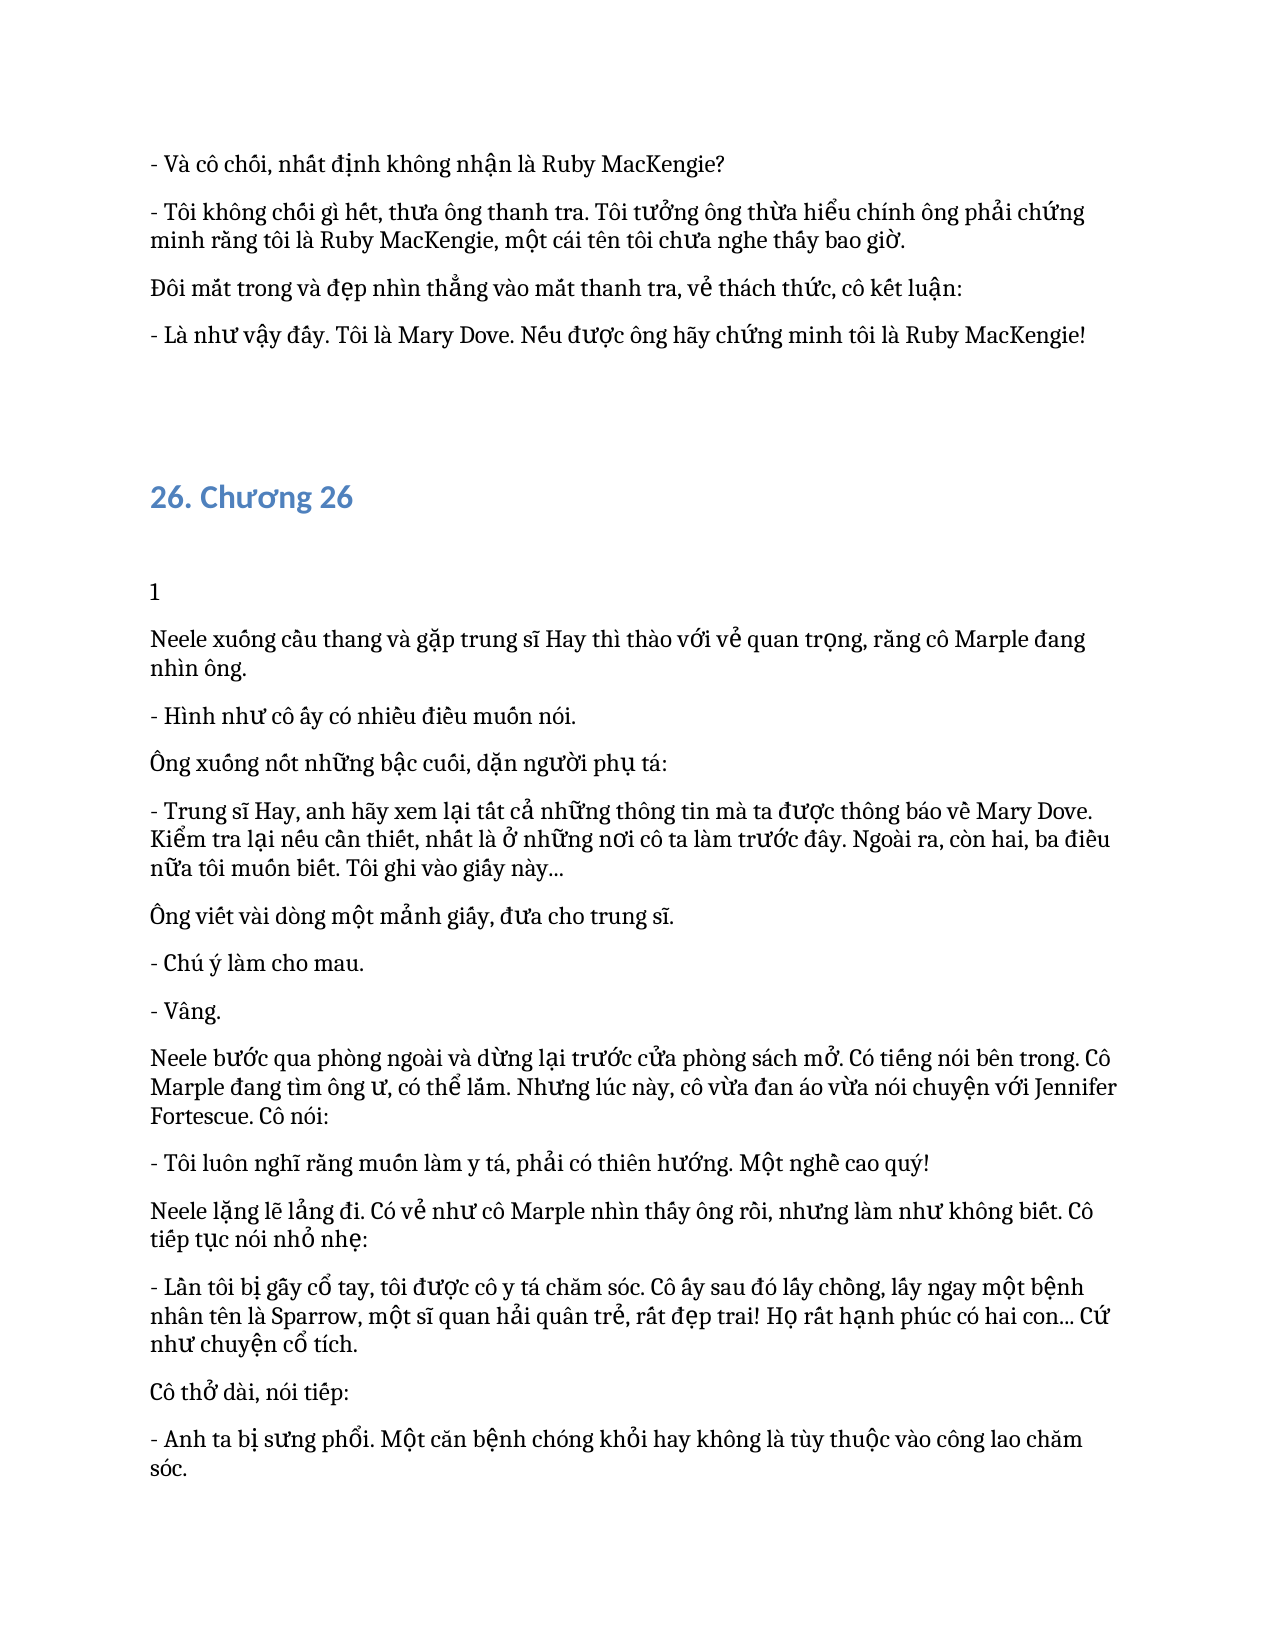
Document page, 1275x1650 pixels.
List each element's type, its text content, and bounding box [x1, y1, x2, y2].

text Ông viết vài dòng một mảnh giấy, đưa cho trung sĩ. [150, 902, 1125, 930]
text Neele xuống cầu thang và gặp trung sĩ Hay thì thào với vẻ quan trọng, rằng cô Marple đang nhìn ông. [150, 625, 1125, 683]
text - Hình như cô ấy có nhiều điều muốn nói. [150, 702, 1125, 730]
text - Và cô chối, nhất định không nhận là Ruby MacKengie? [150, 150, 1125, 179]
text - Anh ta bị sưng phổi. Một căn bệnh chóng khỏi hay không là tùy thuộc vào công lao chăm sóc. [150, 1425, 1125, 1483]
text Ông xuống nốt những bậc cuối, dặn người phụ tá: [150, 749, 1125, 778]
text Neele lặng lẽ lảng đi. Có vẻ như cô Marple nhìn thấy ông rồi, nhưng làm như không biết. Cô tiếp tục nói nhỏ nhẹ: [150, 1197, 1125, 1254]
text - Tôi không chối gì hết, thưa ông thanh tra. Tôi tưởng ông thừa hiểu chính ông phải chứng minh rằng tôi là Ruby MacKengie, một cái tên tôi chưa nghe thấy bao giờ. [150, 197, 1125, 255]
text Đôi mắt trong và đẹp nhìn thẳng vào mắt thanh tra, vẻ thách thức, cô kết luận: [150, 274, 1125, 302]
text Cô thở dài, nói tiếp: [150, 1378, 1125, 1407]
text - Tôi luôn nghĩ rằng muốn làm y tá, phải có thiên hướng. Một nghề cao quý! [150, 1149, 1125, 1178]
text - Trung sĩ Hay, anh hãy xem lại tất cả những thông tin mà ta được thông báo về Mary Dove. Kiểm tra lại nếu cần thiết, nhất là ở những nơi cô ta làm trước đây. Ngoài ra, còn hai, ba điều nữa tôi muốn biết. Tôi ghi vào giấy này... [150, 797, 1125, 883]
text Neele bước qua phòng ngoài và dừng lại trước cửa phòng sách mở. Có tiếng nói bên trong. Cô Marple đang tìm ông ư, có thể lắm. Nhưng lúc này, cô vừa đan áo vừa nói chuyện với Jennifer Fortescue. Cô nói: [150, 1044, 1125, 1130]
text - Chú ý làm cho mau. [150, 949, 1125, 978]
text 1 [150, 520, 1125, 607]
subtitle 26. Chương 26 [150, 476, 1125, 517]
text - Là như vậy đấy. Tôi là Mary Dove. Nếu được ông hãy chứng minh tôi là Ruby MacKengie! [150, 321, 1125, 350]
text - Vâng. [150, 997, 1125, 1025]
text - Lần tôi bị gẫy cổ tay, tôi được cô y tá chăm sóc. Cô ấy sau đó lấy chồng, lấy ngay một bệnh nhân tên là Sparrow, một sĩ quan hải quân trẻ, rất đẹp trai! Họ rất hạnh phúc có hai con... Cứ như chuyện cổ tích. [150, 1273, 1125, 1359]
